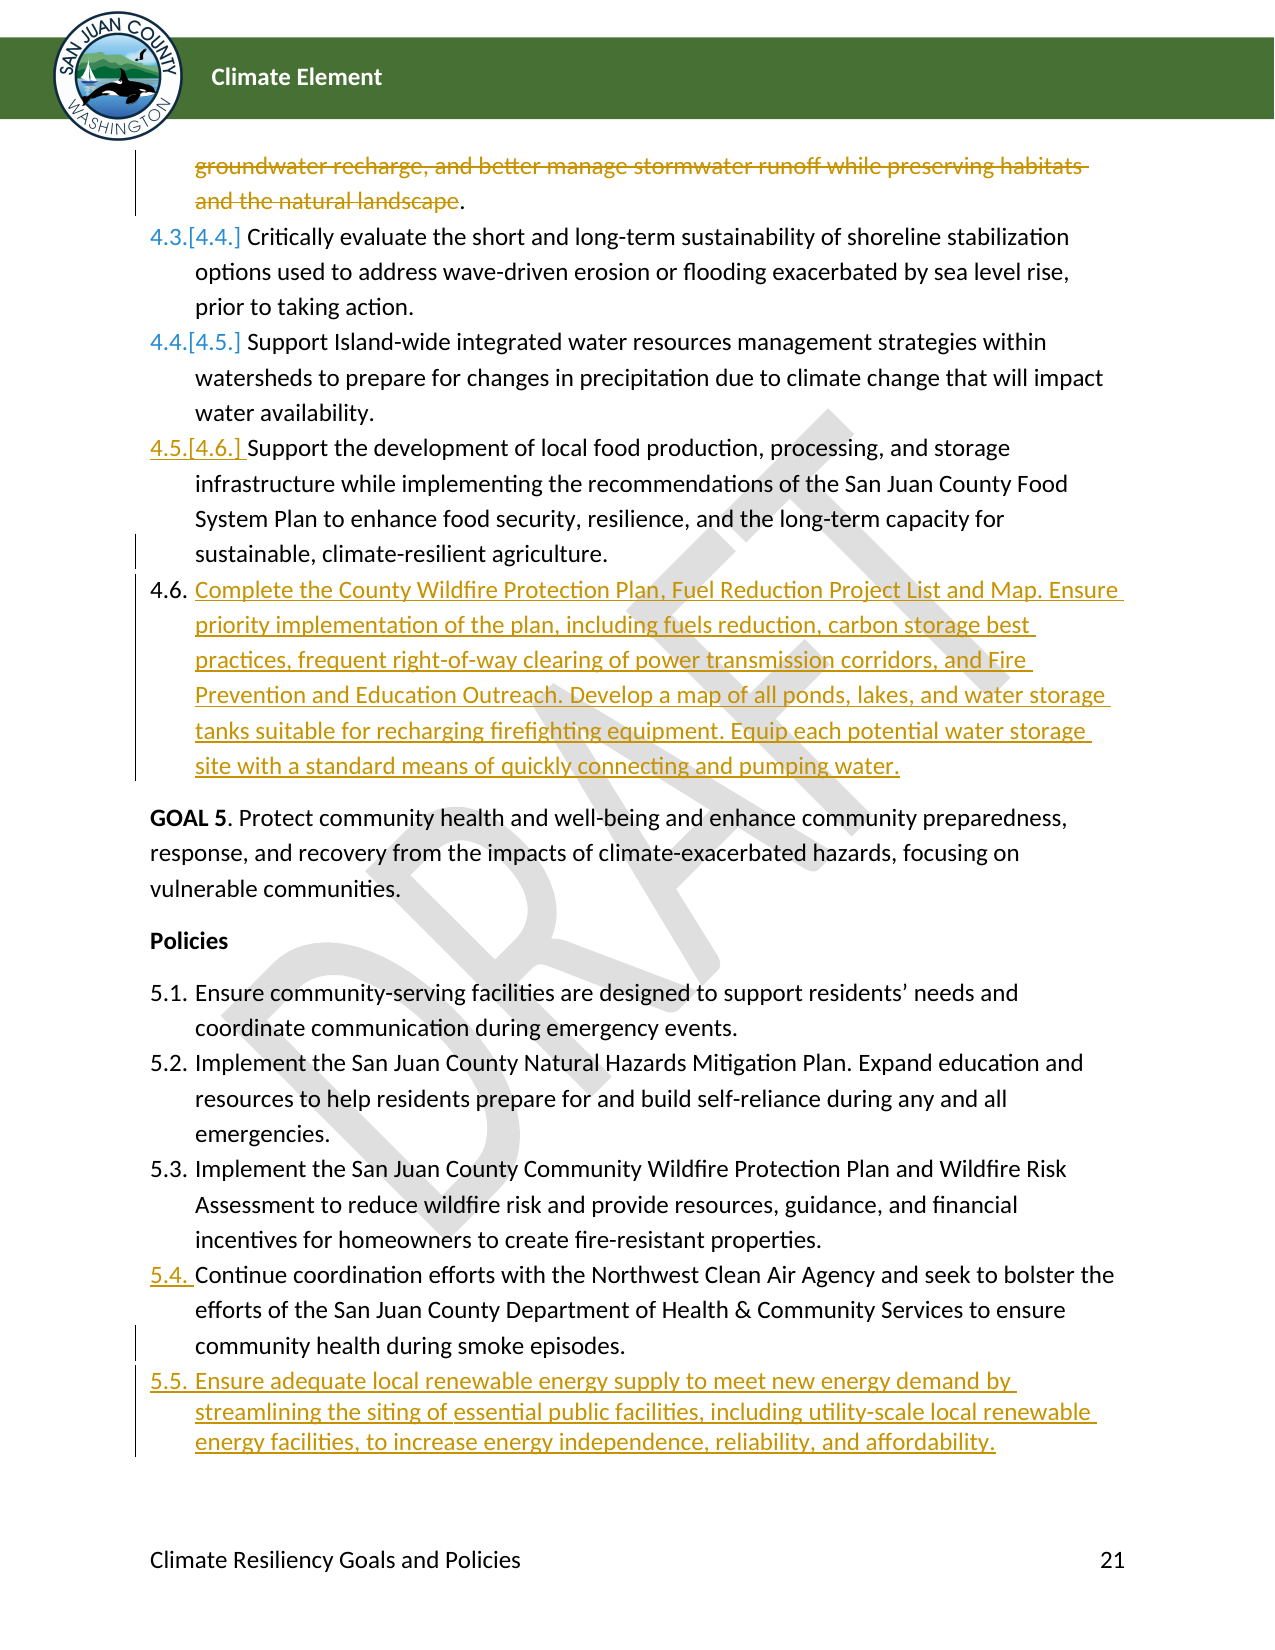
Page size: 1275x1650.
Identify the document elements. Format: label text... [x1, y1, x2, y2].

list Critically evaluate the short and long-term sustainability of shoreline stabilization options used to address wave-driven erosion or flooding exacerbated by sea level rise, prior to taking action. [150, 221, 1125, 322]
list Ensure community-serving facilities are designed to support residents’ needs and coordinate communication during emergency events. [150, 977, 1125, 1043]
list Support Island-wide integrated water resources management strategies within watersheds to prepare for changes in precipitation due to climate change that will impact water availability. [150, 327, 1125, 428]
list Implement the San Juan County Natural Hazards Mitigation Plan. Expand education and resources to help residents prepare for and build self-reliance during any and all emergencies. [150, 1047, 1125, 1149]
list Incentivize the use of green infrastructure, low-impact development and renewable energy development on lands . [150, 150, 1125, 216]
text Policies [150, 925, 1125, 955]
text GOAL 5. Protect community health and well-being and enhance community preparedness, response, and recovery from the impacts of climate-exacerbated hazards, focusing on vulnerable communities. [150, 802, 1125, 903]
picture [51, 7, 186, 142]
list Support the development of local food production, processing, and storage infrastructure while implementing the recommendations of the San Juan County Food System Plan to enhance food security, resilience, and the long-term capacity for sustainable, climate-resilient agriculture. [150, 432, 1125, 569]
list Implement the San Juan County Community Wildfire Protection Plan and Wildfire Risk Assessment to reduce wildfire risk and provide resources, guidance, and financial incentives for homeowners to create fire-resistant properties. [150, 1153, 1125, 1254]
list Continue coordination efforts with the Northwest Clean Air Agency and seek to bolster the efforts of the San Juan County Department of Health & Community Services to ensure community health during smoke episodes. [150, 1259, 1125, 1361]
